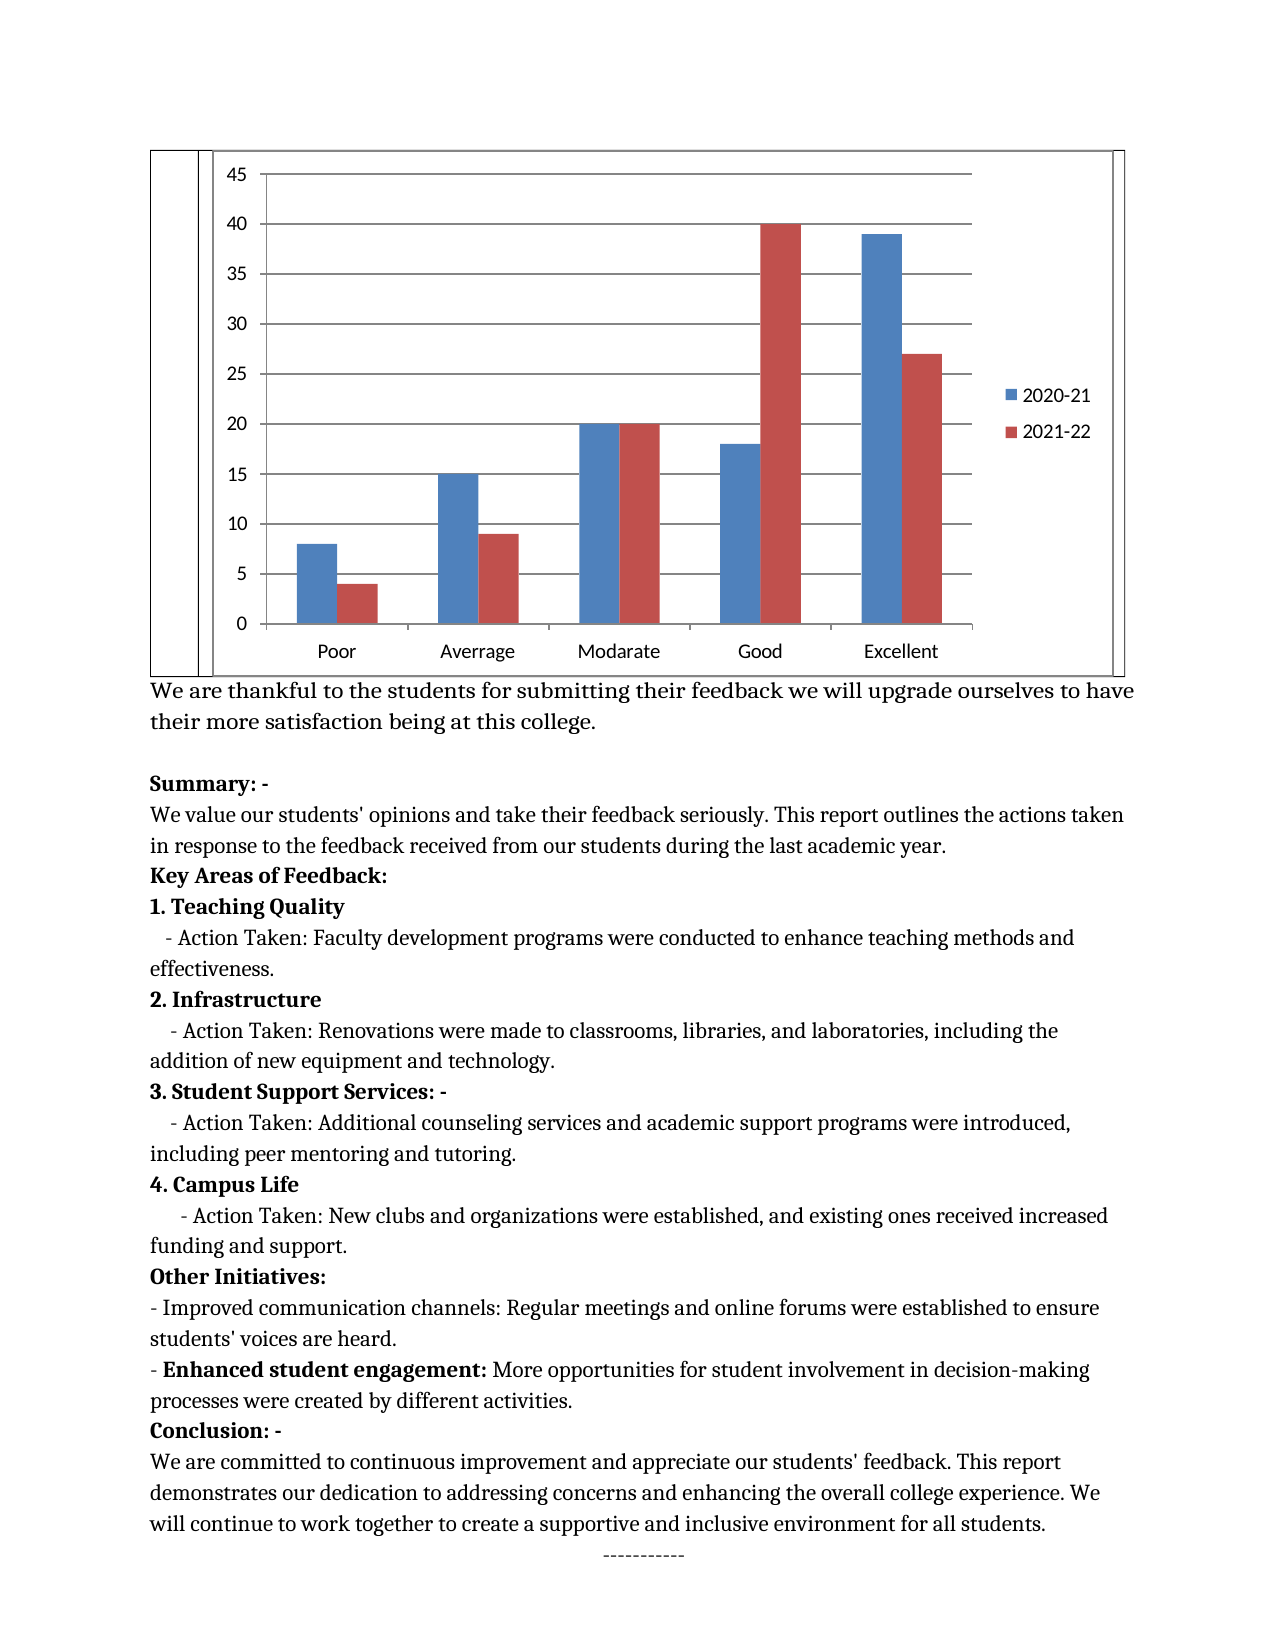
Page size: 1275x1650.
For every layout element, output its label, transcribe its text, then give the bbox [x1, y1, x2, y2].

text - Action Taken: Additional counseling services and academic support programs were introduced, including peer mentoring and tutoring. [150, 1110, 1137, 1167]
text - Action Taken: New clubs and organizations were established, and existing ones received increased funding and support. [150, 1202, 1137, 1259]
text 1. Teaching Quality [150, 894, 1137, 920]
text Other Initiatives: [150, 1264, 1137, 1290]
text 4. Campus Life [150, 1172, 1137, 1198]
text ----------- [150, 1542, 1137, 1568]
text - Action Taken: Renovations were made to classrooms, libraries, and laboratories, including the addition of new equipment and technology. [150, 1017, 1137, 1074]
text We are committed to continuous improvement and appreciate our students' feedback. This report demonstrates our dedication to addressing concerns and enhancing the overall college experience. We will continue to work together to create a supportive and inclusive environment for all students. [150, 1449, 1137, 1537]
text 3. Student Support Services: - [150, 1079, 1137, 1105]
text We are thankful to the students for submitting their feedback we will upgrade ourselves to have their more satisfaction being at this college. [150, 678, 1137, 735]
text 2. Infrastructure [150, 987, 1137, 1013]
text - Enhanced student engagement: More opportunities for student involvement in decision-making processes were created by different activities. [150, 1357, 1137, 1414]
text - Improved communication channels: Regular meetings and online forums were established to ensure students' voices are heard. [150, 1295, 1137, 1352]
text Summary: - [150, 771, 1137, 797]
text - Action Taken: Faculty development programs were conducted to enhance teaching methods and effectiveness. [150, 925, 1137, 982]
text We value our students' opinions and take their feedback seriously. This report outlines the actions taken in response to the feedback received from our students during the last academic year. [150, 802, 1137, 859]
text Key Areas of Feedback: [150, 863, 1137, 889]
text Conclusion: - [150, 1418, 1137, 1444]
